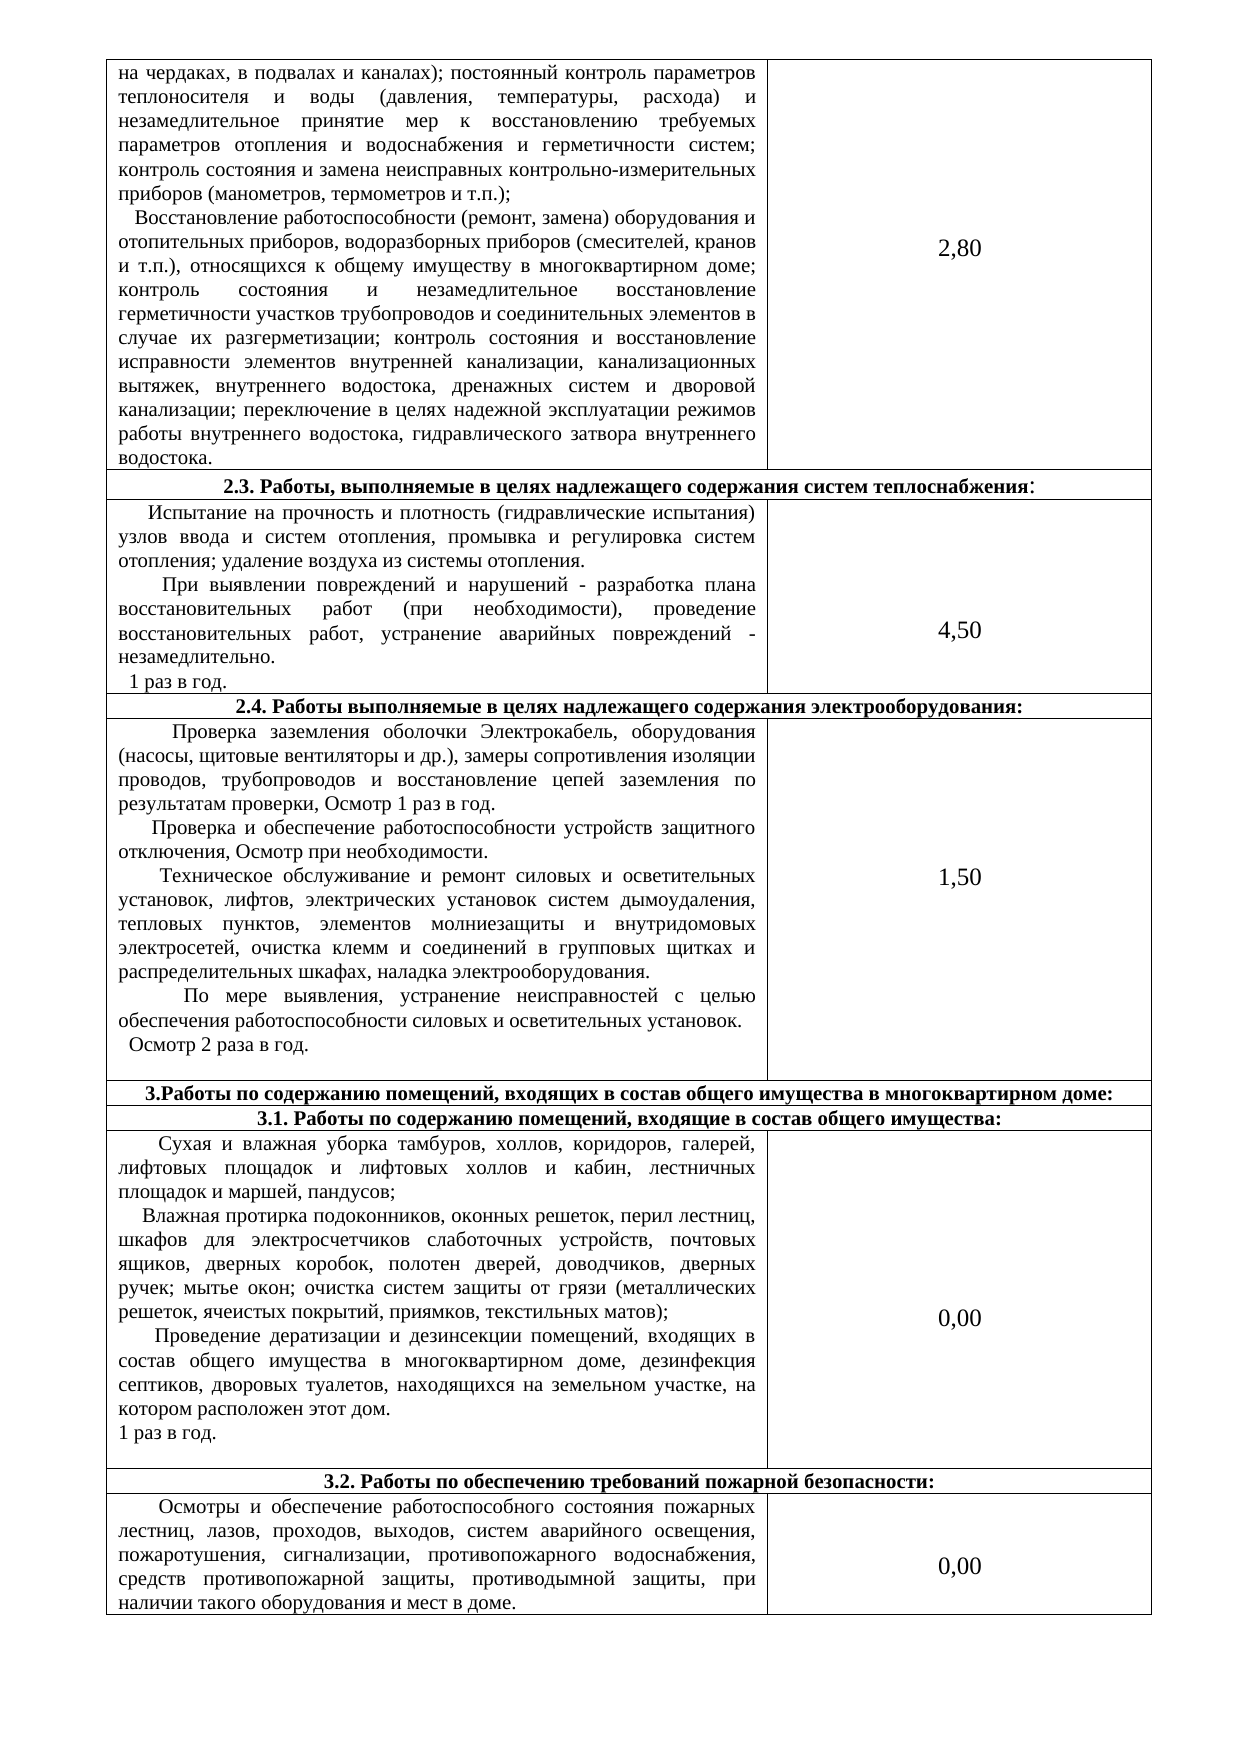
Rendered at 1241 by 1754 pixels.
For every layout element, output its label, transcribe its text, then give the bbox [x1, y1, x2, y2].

table_cell 0,00 [768, 1131, 1151, 1468]
table_cell Испытание на прочность и плотность (гидравлические испытания) узлов ввода и систем отопления, промывка и регулировка систем отопления; удаление воздуха из системы отопления. При выявлении повреждений и нарушений - разработка плана восстановительных работ (при необходимости), проведение восстановительных работ, устранение аварийных повреждений - незамедлительно. 1 раз в год. [107, 500, 767, 693]
table_cell 2.4. Работы выполняемые в целях надлежащего содержания электрооборудования: [107, 694, 1151, 718]
table_cell 3.Работы по содержанию помещений, входящих в состав общего имущества в многоквартирном доме: [107, 1081, 1151, 1105]
table_cell 2,80 [768, 60, 1151, 469]
table_cell 4,50 [768, 500, 1151, 693]
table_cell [107, 1494, 767, 1614]
table_cell 3.1. Работы по содержанию помещений, входящие в состав общего имущества: [107, 1106, 1151, 1130]
table_cell 0,00 [768, 1494, 1151, 1614]
table_cell 1,50 [768, 719, 1151, 1080]
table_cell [107, 60, 767, 469]
table_cell Сухая и влажная уборка тамбуров, холлов, коридоров, галерей, лифтовых площадок и лифтовых холлов и кабин, лестничных площадок и маршей, пандусов; Влажная протирка подоконников, оконных решеток, перил лестниц, шкафов для электросчетчиков слаботочных устройств, почтовых ящиков, дверных коробок, полотен дверей, доводчиков, дверных ручек; мытье окон; очистка систем защиты от грязи (металлических решеток, ячеистых покрытий, приямков, текстильных матов); Проведение дератизации и дезинсекции помещений, входящих в состав общего имущества в многоквартирном доме, дезинфекция септиков, дворовых туалетов, находящихся на земельном участке, на котором расположен этот дом. 1 раз в год. [107, 1131, 767, 1468]
table_cell 2.3. Работы, выполняемые в целях надлежащего содержания систем теплоснабжения: [107, 470, 1151, 499]
table_cell Проверка заземления оболочки Электрокабель, оборудования (насосы, щитовые вентиляторы и др.), замеры сопротивления изоляции проводов, трубопроводов и восстановление цепей заземления по результатам проверки, Осмотр 1 раз в год. Проверка и обеспечение работоспособности устройств защитного отключения, Осмотр при необходимости. Техническое обслуживание и ремонт силовых и осветительных установок, лифтов, электрических установок систем дымоудаления, тепловых пунктов, элементов молниезащиты и внутридомовых электросетей, очистка клемм и соединений в групповых щитках и распределительных шкафах, наладка электрооборудования. По мере выявления, устранение неисправностей с целью обеспечения работоспособности силовых и осветительных установок. Осмотр 2 раза в год. [107, 719, 767, 1080]
table_cell 3.2. Работы по обеспечению требований пожарной безопасности: [107, 1469, 1151, 1493]
